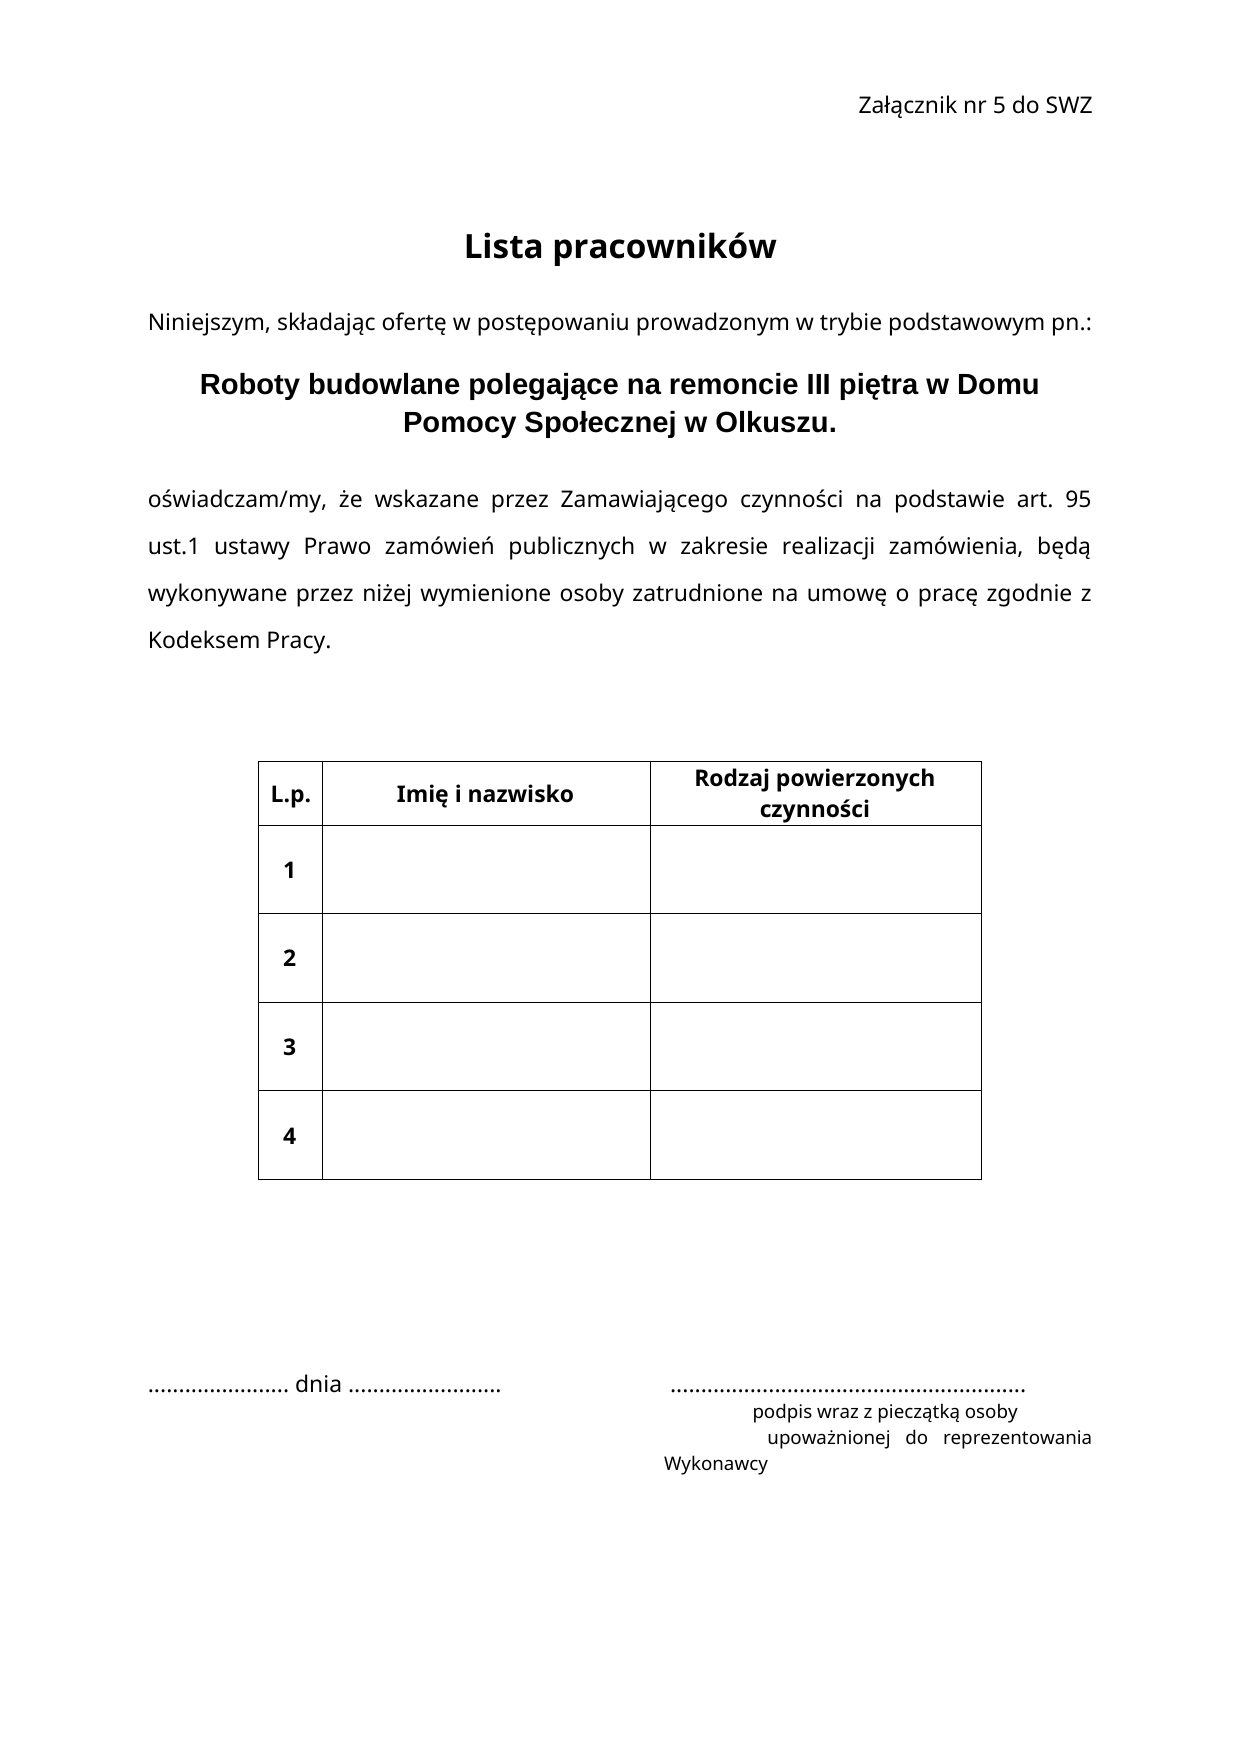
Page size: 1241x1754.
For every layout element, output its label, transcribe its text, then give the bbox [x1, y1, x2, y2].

text Lista pracowników [148, 223, 1092, 268]
table_cell 1 [259, 826, 322, 913]
text Roboty budowlane polegające na remoncie III piętra w Domu Pomocy Społecznej w Olkuszu. [148, 367, 1092, 439]
table_cell 2 [259, 914, 322, 1002]
text podpis wraz z pieczątką osoby [591, 1399, 1092, 1424]
table_cell [651, 1003, 981, 1090]
text ....................... dnia ......................... .......................................................... [148, 1368, 1092, 1399]
text oświadczam/my, że wskazane przez Zamawiającego czynności na podstawie art. 95 ust.1 ustawy Prawo zamówień publicznych w zakresie realizacji zamówienia, będą wykonywane przez niżej wymienione osoby zatrudnione na umowę o pracę zgodnie z Kodeksem Pracy. [148, 483, 1092, 655]
table_cell [323, 826, 650, 913]
table_cell [651, 1091, 981, 1179]
table_header Rodzaj powierzonych czynności [651, 762, 981, 824]
table_header L.p. [259, 762, 322, 824]
table_header Imię i nazwisko [323, 762, 650, 824]
table_cell 4 [259, 1091, 322, 1179]
table_cell [651, 914, 981, 1002]
list Załącznik nr 5 do SWZ [223, 89, 1092, 120]
table_cell [651, 826, 981, 913]
table_cell [323, 1003, 650, 1090]
table_cell 3 [259, 1003, 322, 1090]
table_cell [323, 1091, 650, 1179]
table_cell [323, 914, 650, 1002]
text Niniejszym, składając ofertę w postępowaniu prowadzonym w trybie podstawowym pn.: [148, 306, 1092, 337]
text upoważnionej do reprezentowania Wykonawcy [664, 1424, 1092, 1475]
